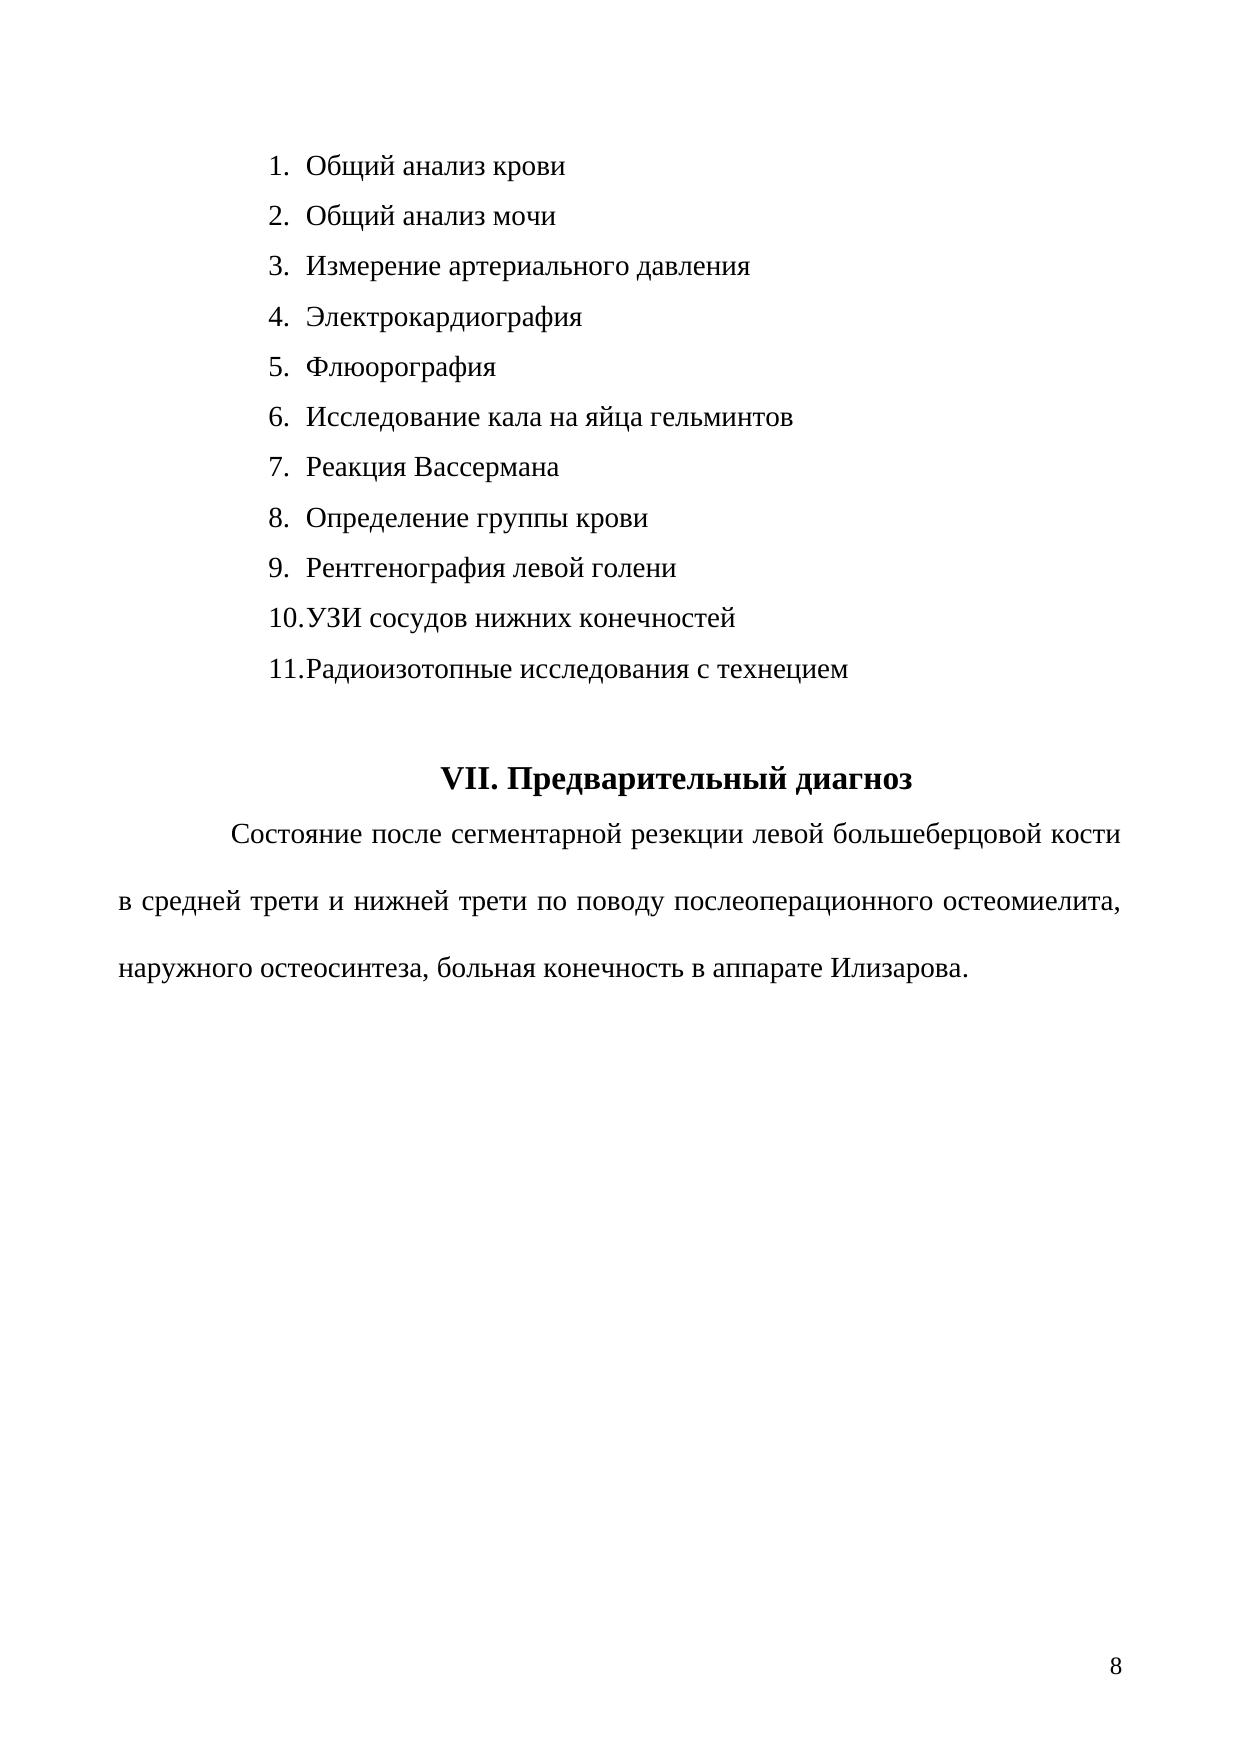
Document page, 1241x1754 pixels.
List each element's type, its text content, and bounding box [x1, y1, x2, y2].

list Общий анализ крови [268, 148, 1122, 181]
list Электрокардиография [268, 299, 1122, 332]
list Реакция Вассермана [268, 449, 1122, 483]
list Радиоизотопные исследования с технецием [268, 651, 1122, 684]
text Состояние после сегментарной резекции левой большеберцовой кости в средней трети и нижней трети по поводу послеоперационного остеомиелита, наружного остеосинтеза, больная конечность в аппарате Илизарова. [118, 816, 1122, 984]
list Рентгенография левой голени [268, 550, 1122, 584]
list Определение группы крови [268, 500, 1122, 533]
list Общий анализ мочи [268, 198, 1122, 232]
text VII. Предварительный диагноз [118, 759, 1122, 797]
list Флюорография [268, 349, 1122, 382]
list Исследование кала на яйца гельминтов [268, 399, 1122, 433]
list Измерение артериального давления [268, 248, 1122, 282]
list УЗИ сосудов нижних конечностей [268, 601, 1122, 634]
